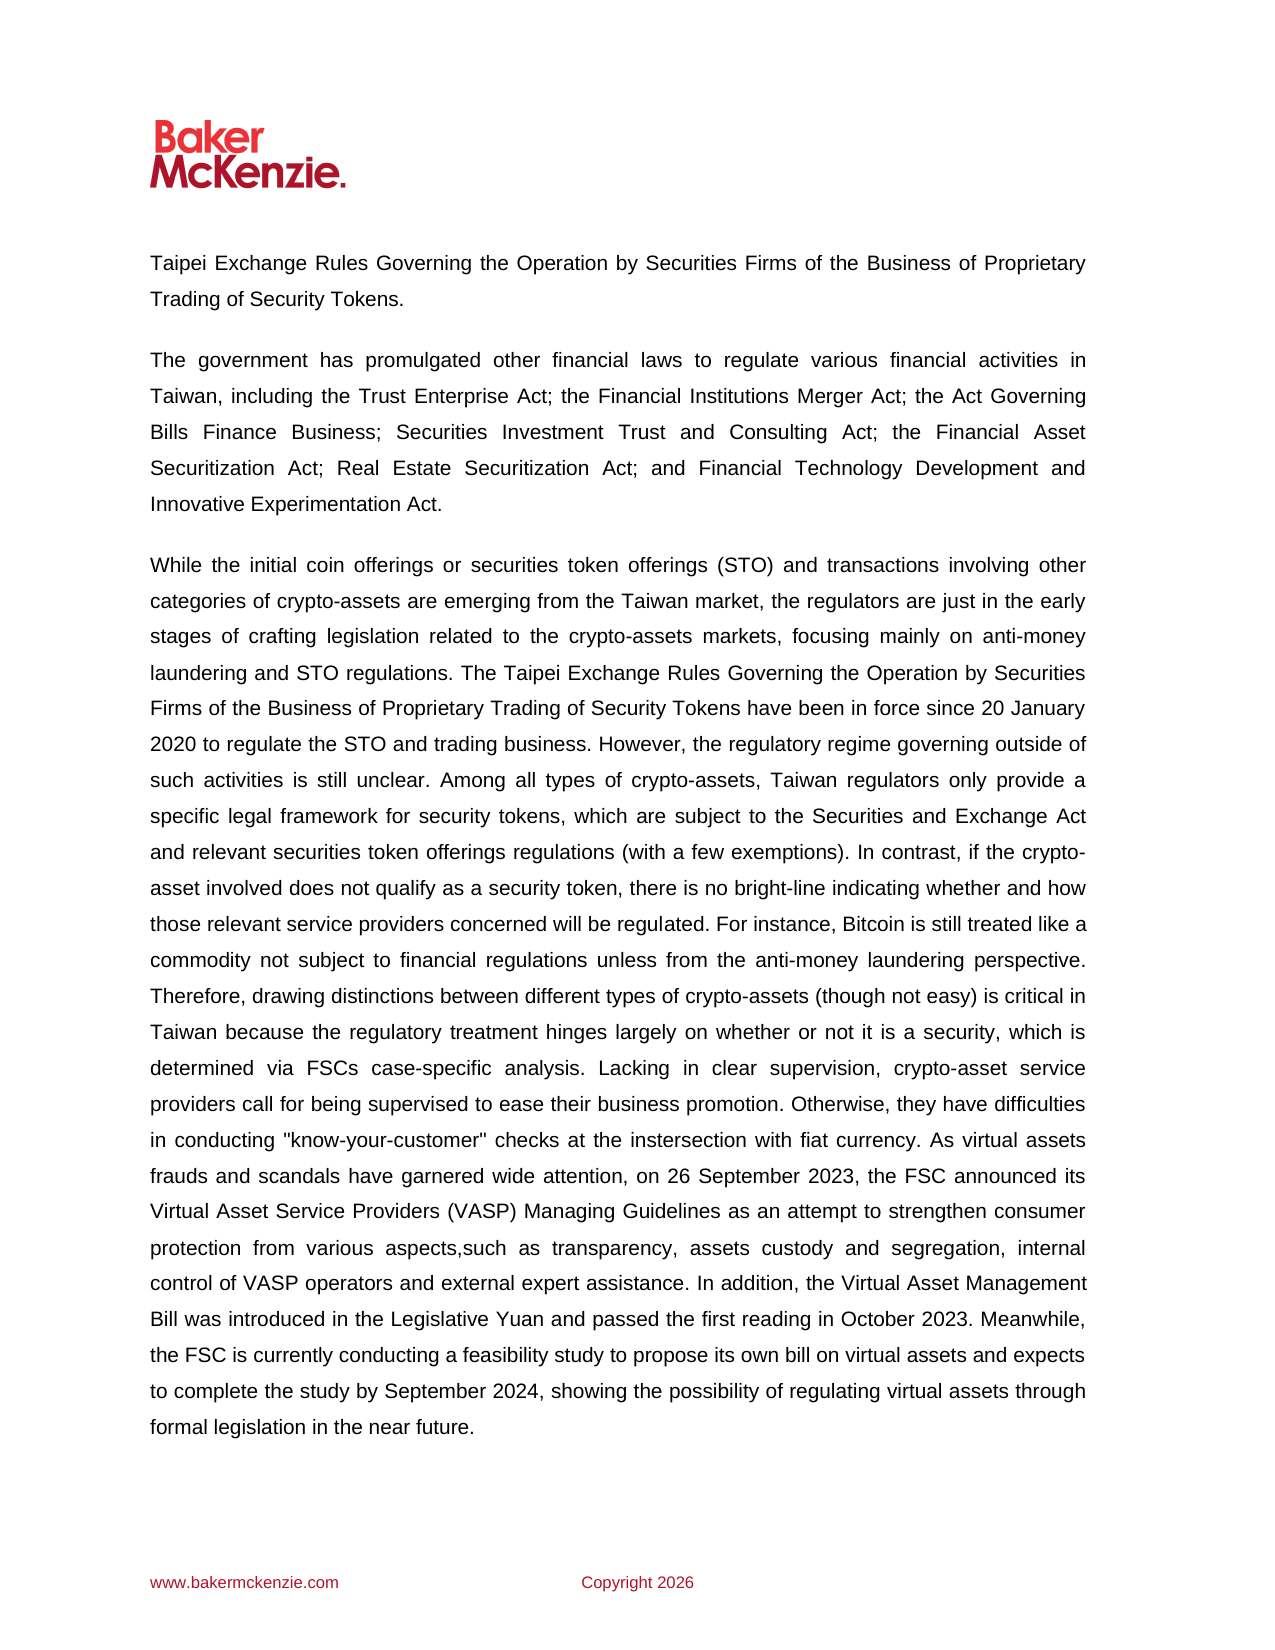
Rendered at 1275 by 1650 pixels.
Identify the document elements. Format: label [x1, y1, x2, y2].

picture [150, 120, 346, 189]
